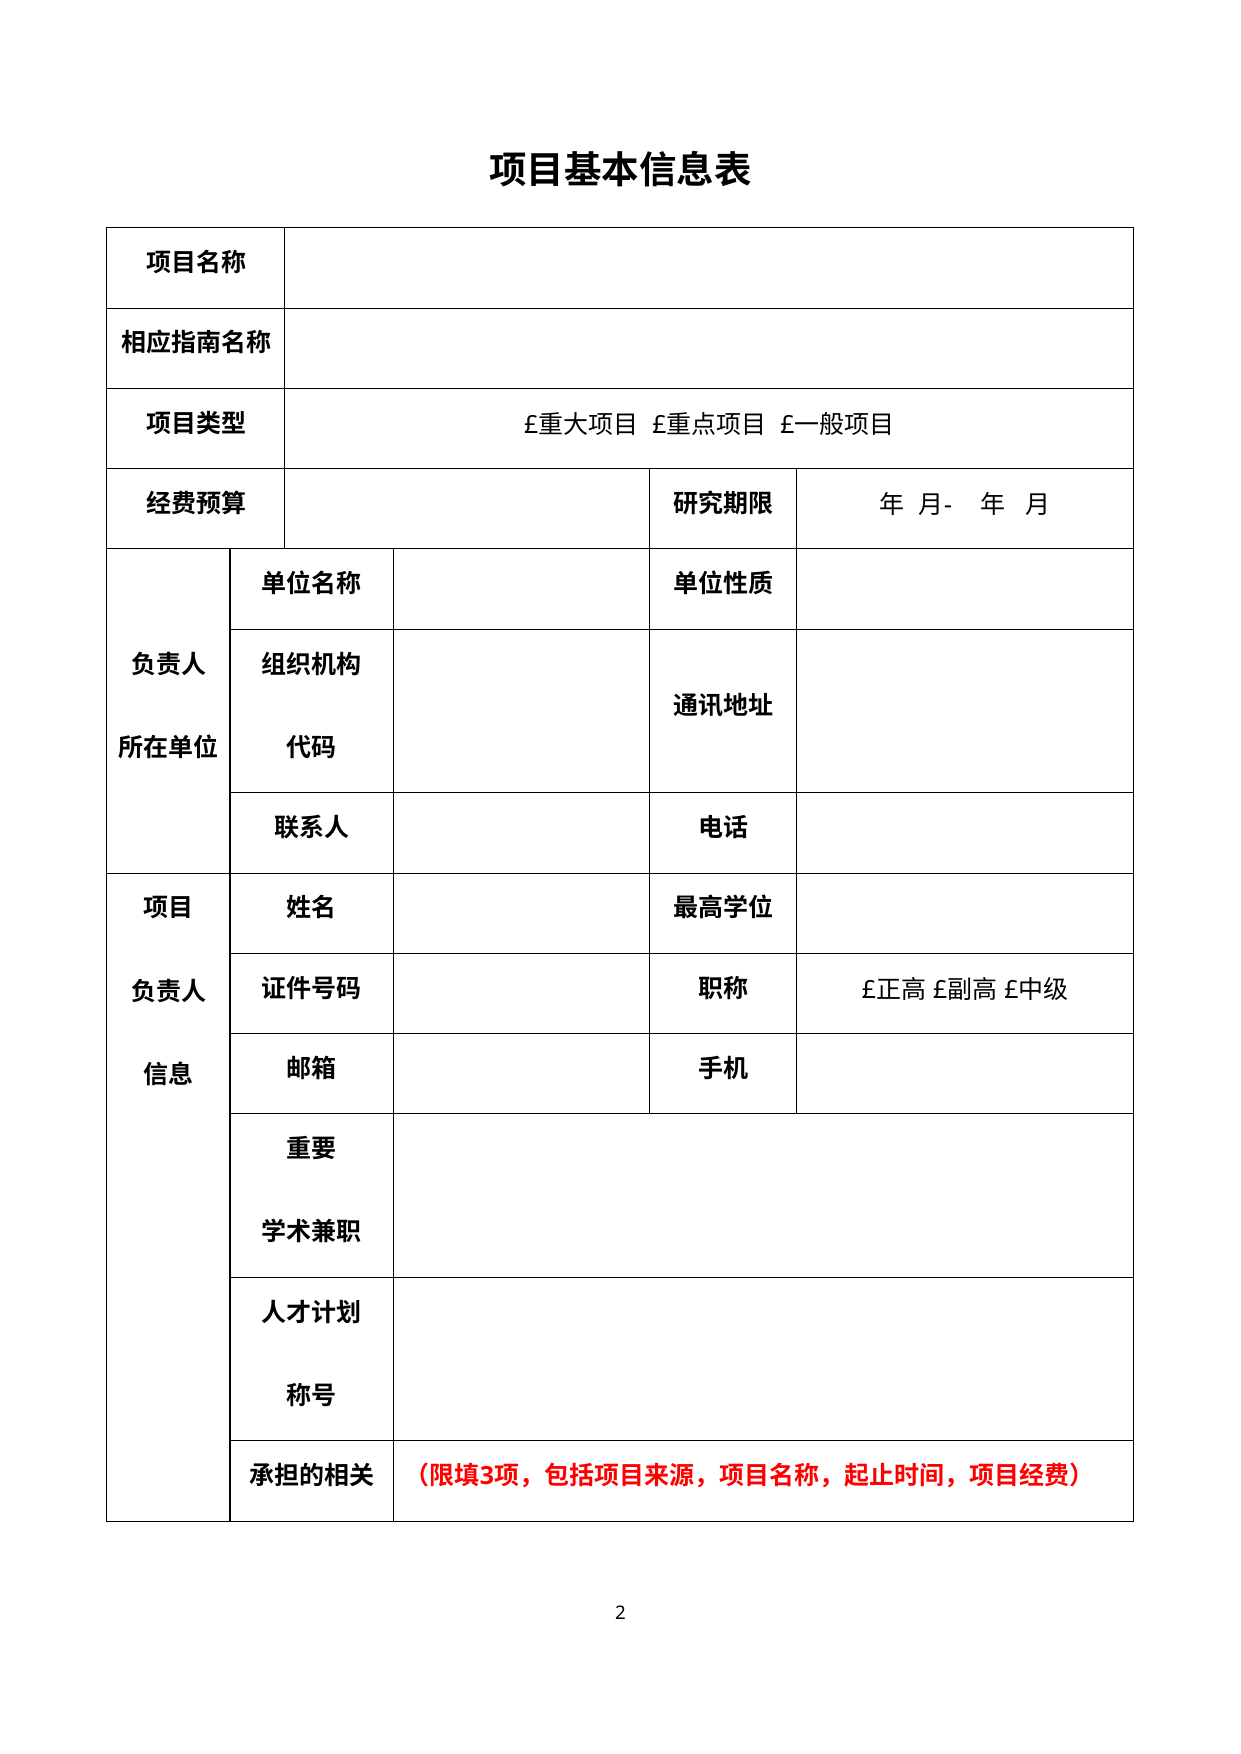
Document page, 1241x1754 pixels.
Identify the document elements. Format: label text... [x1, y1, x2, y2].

table_cell 相应指南名称 [107, 306, 284, 383]
table_cell £重大项目 £重点项目 £一般项目 [285, 384, 1133, 461]
table_cell 研究期限 [650, 462, 796, 539]
table_cell 承担的相关重要项目 [230, 1414, 393, 1588]
table_cell 证件号码 [230, 935, 393, 1012]
table_cell 电话 [650, 779, 796, 856]
table_cell 组织机构 代码 [230, 618, 393, 778]
table_cell [394, 779, 649, 856]
table_cell 联系人 [230, 779, 393, 856]
table_cell [394, 618, 649, 778]
table_cell [394, 1014, 649, 1090]
table_cell [394, 858, 649, 934]
table_cell 单位名称 [230, 540, 393, 617]
text 项目基本信息表 [118, 135, 1122, 200]
table_cell 项目 负责人 信息 [107, 858, 229, 1588]
table_cell £正高 £副高 £中级 [797, 935, 1133, 1012]
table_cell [394, 1414, 1133, 1588]
table_cell 人才计划 称号 [230, 1253, 393, 1413]
table_cell [394, 1253, 1133, 1413]
table_cell [394, 1091, 1133, 1252]
table_cell 年 月- 年 月 [797, 462, 1133, 539]
table_cell [797, 1014, 1133, 1090]
table_cell [394, 540, 649, 617]
table_cell 姓名 [230, 858, 393, 934]
table_cell [285, 306, 1133, 383]
table_header [285, 228, 1133, 305]
table_cell [394, 935, 649, 1012]
table_cell [797, 618, 1133, 778]
table_cell 项目类型 [107, 384, 284, 461]
table_cell 单位性质 [650, 540, 796, 617]
table_cell 邮箱 [230, 1014, 393, 1090]
table_cell 职称 [650, 935, 796, 1012]
table_cell 负责人 所在单位 [107, 540, 229, 856]
table_cell 经费预算 [107, 462, 284, 539]
table_cell [797, 779, 1133, 856]
table_cell 重要 学术兼职 [230, 1091, 393, 1252]
table_header 项目名称 [107, 228, 284, 305]
table_cell 最高学位 [650, 858, 796, 934]
table_cell [797, 540, 1133, 617]
table_cell [797, 858, 1133, 934]
table_cell [285, 462, 649, 539]
table_cell 通讯地址 [650, 618, 796, 778]
table_cell 手机 [650, 1014, 796, 1090]
